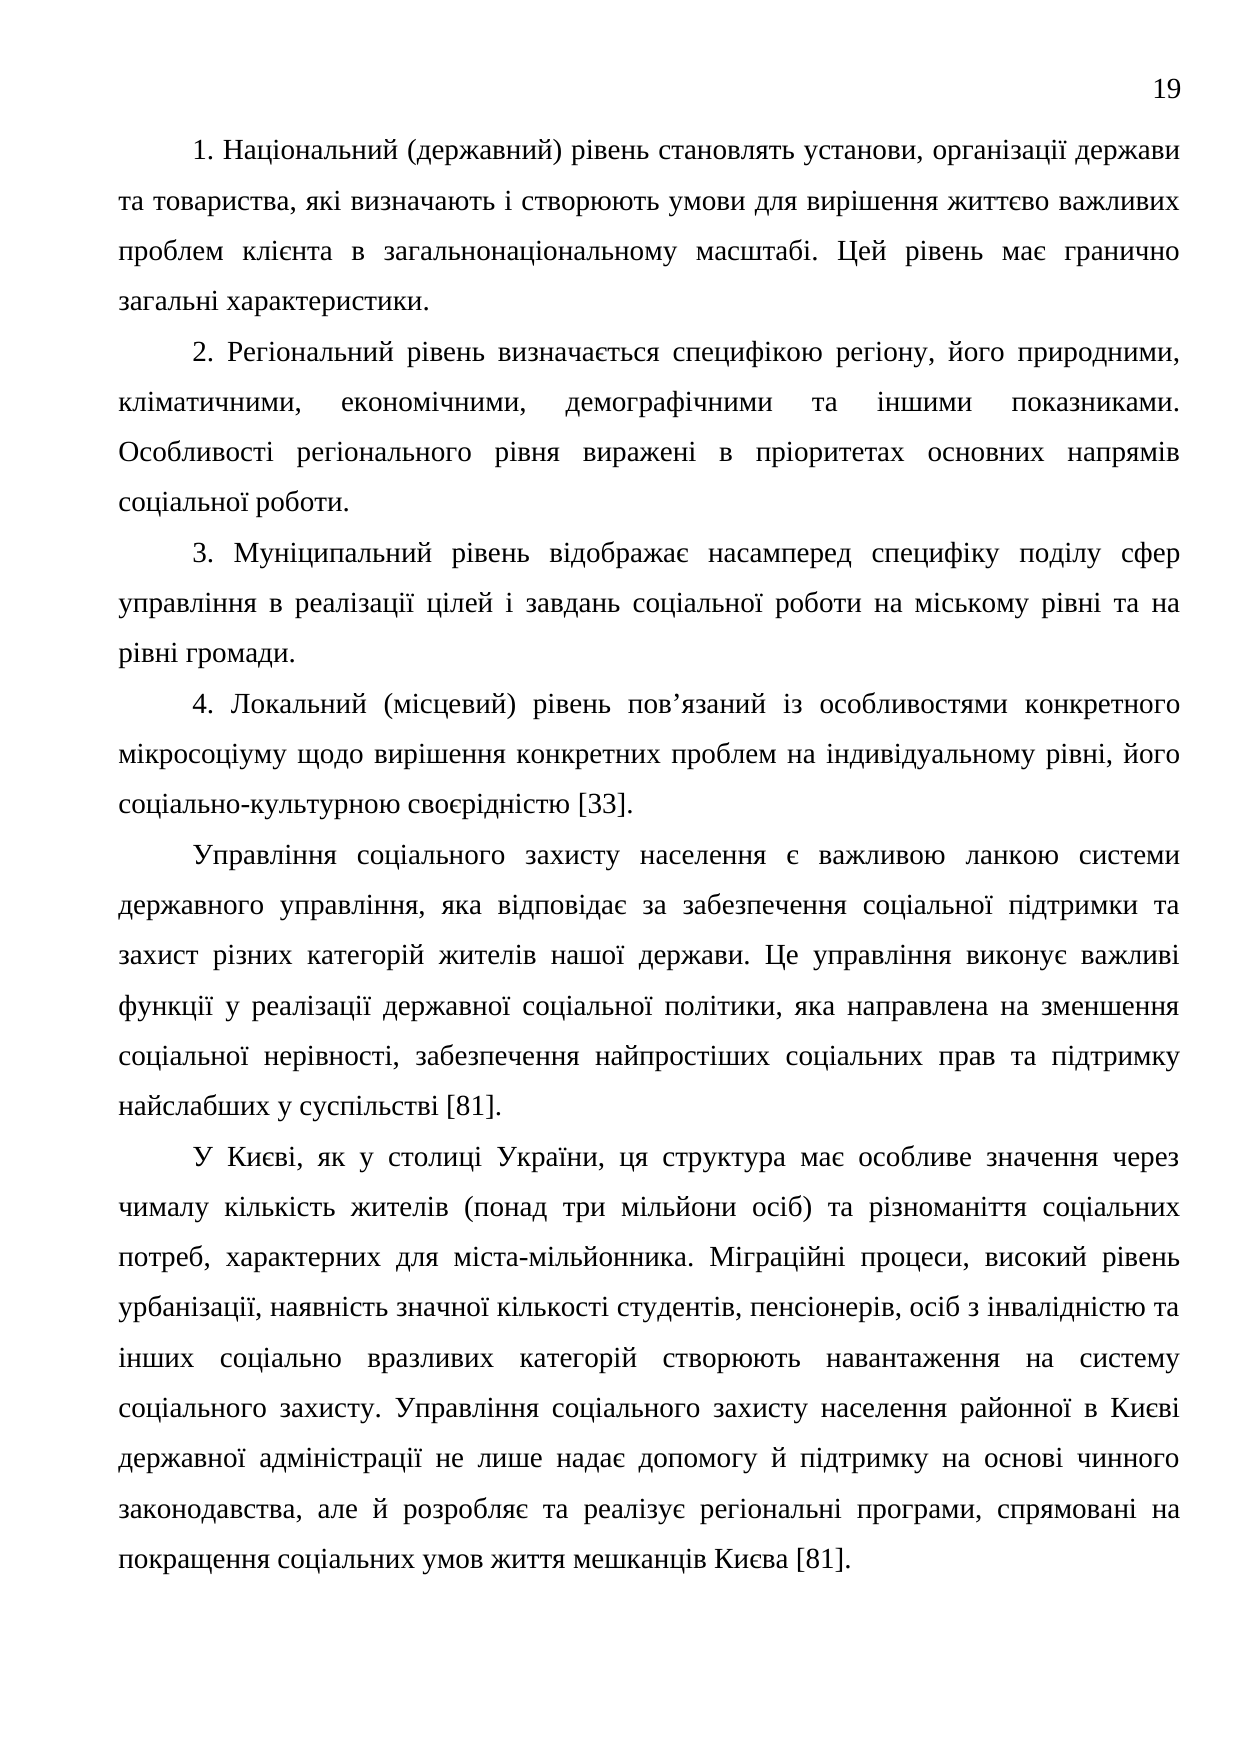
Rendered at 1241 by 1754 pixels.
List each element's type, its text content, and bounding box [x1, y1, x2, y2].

text 4. Локальний (місцевий) рівень пов’язаний із особливостями конкретного мікросоціуму щодо вирішення конкретних проблем на індивідуальному рівні, його соціально-культурною своєрідністю [33]. [118, 686, 1181, 820]
text У Києві, як у столиці України, ця структура має особливе значення через чималу кількість жителів (понад три мільйони осіб) та різноманіття соціальних потреб, характерних для міста-мільйонника. Міграційні процеси, високий рівень урбанізації, наявність значної кількості студентів, пенсіонерів, осіб з інвалідністю та інших соціально вразливих категорій створюють навантаження на систему соціального захисту. Управління соціального захисту населення районної в Києві державної адміністрації не лише надає допомогу й підтримку на основі чинного законодавства, але й розробляє та реалізує регіональні програми, спрямовані на покращення соціальних умов життя мешканців Києва [81]. [118, 1139, 1181, 1575]
text 2. Регіональний рівень визначається специфікою регіону, його природними, кліматичними, економічними, демографічними та іншими показниками. Особливості регіонального рівня виражені в пріоритетах основних напрямів соціальної роботи. [118, 334, 1181, 518]
text 3. Муніципальний рівень відображає насамперед специфіку поділу сфер управління в реалізації цілей і завдань соціальної роботи на міському рівні та на рівні громади. [118, 535, 1181, 669]
text 1. Національний (державний) рівень становлять установи, організації держави та товариства, які визначають і створюють умови для вирішення життєво важливих проблем клієнта в загальнонаціональному масштабі. Цей рівень має гранично загальні характеристики. [118, 132, 1181, 317]
text Управління соціального захисту населення є важливою ланкою системи державного управління, яка відповідає за забезпечення соціальної підтримки та захист різних категорій жителів нашої держави. Це управління виконує важливі функції у реалізації державної соціальної політики, яка направлена на зменшення соціальної нерівності, забезпечення найпростіших соціальних прав та підтримку найслабших у суспільстві [81]. [118, 837, 1181, 1122]
